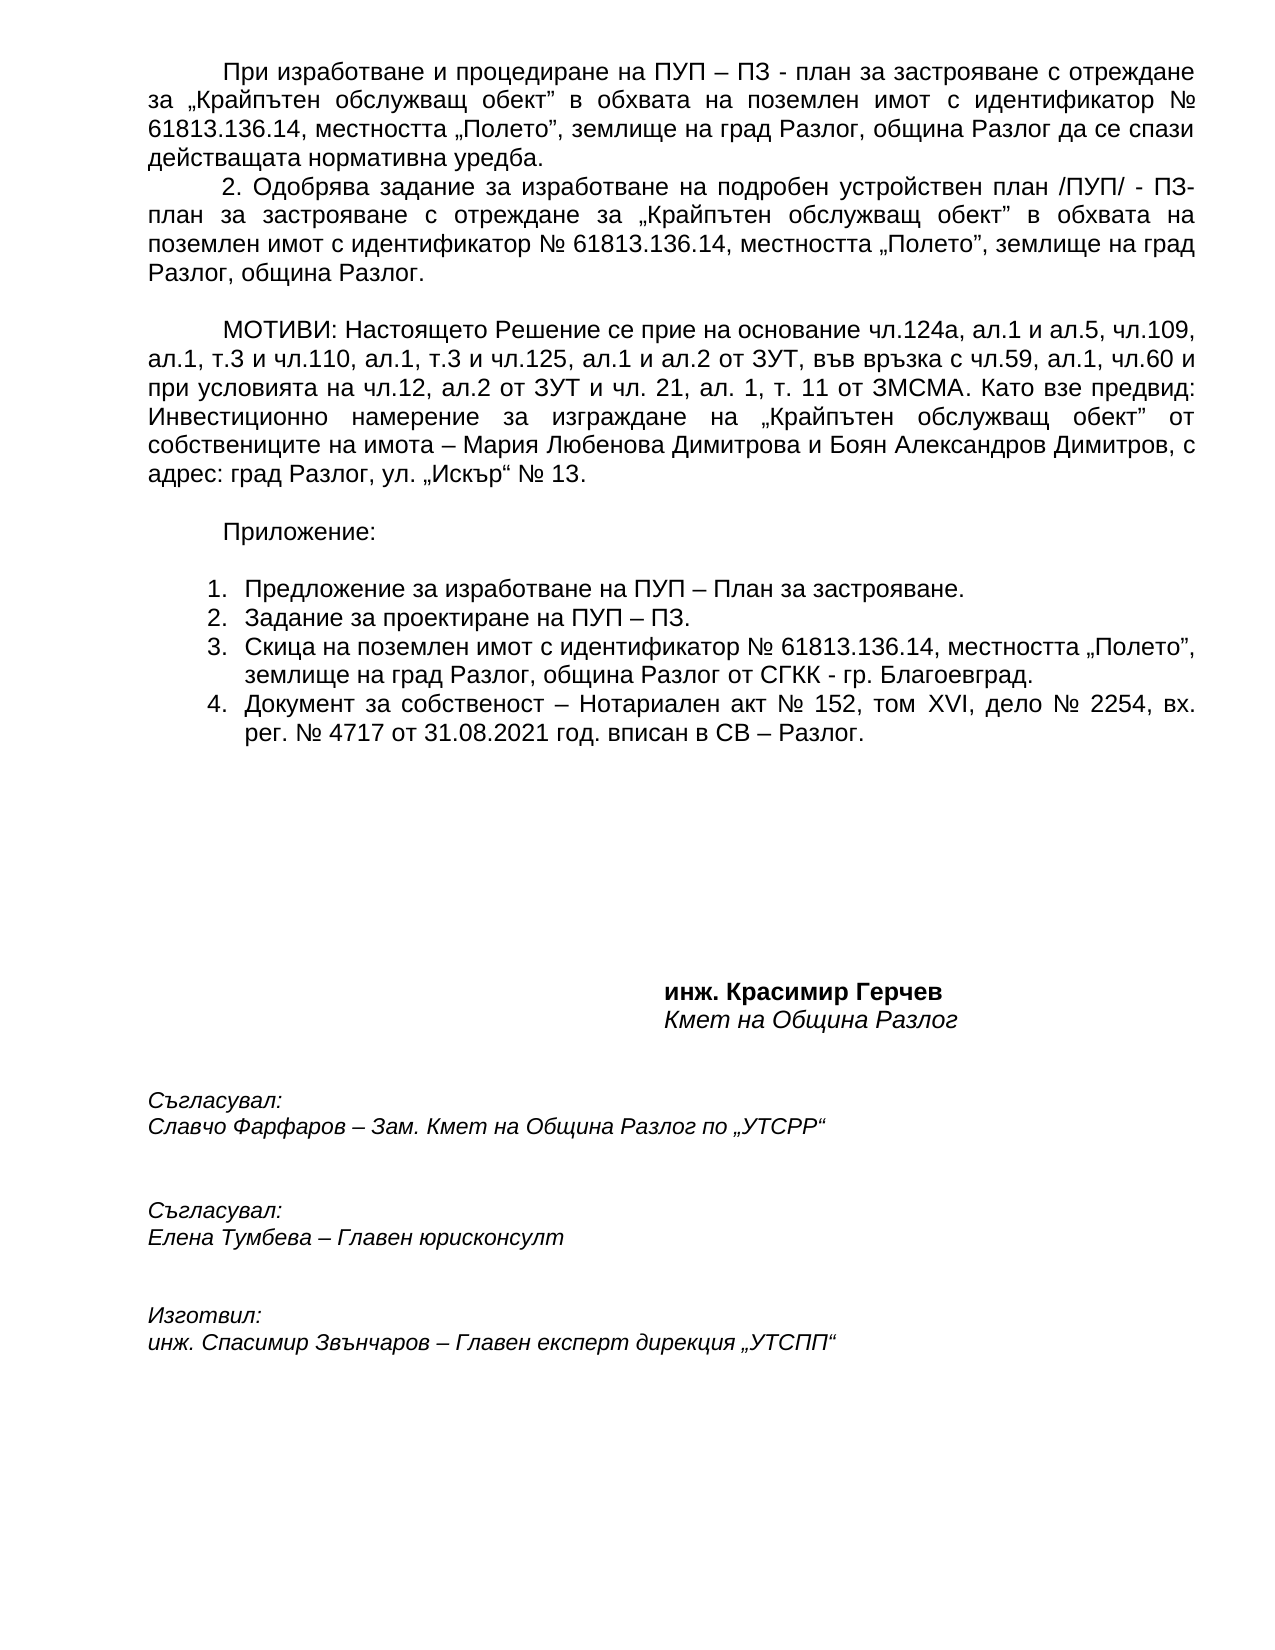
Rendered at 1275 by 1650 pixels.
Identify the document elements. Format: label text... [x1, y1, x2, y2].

text 2. Одобрява задание за изработване на подробен устройствен план /ПУП/ - ПЗ- план за застрояване с отреждане за „Крайпътен обслужващ обект” в обхвата на поземлен имот с идентификатор № 61813.136.14, местността „Полето”, землище на град Разлог, община Разлог. [148, 172, 1196, 287]
text инж. Спасимир Звънчаров – Главен експерт дирекция „УТСПП“ [148, 1329, 1271, 1355]
list Скица на поземлен имот с идентификатор № 61813.136.14, местността „Полето”, землище на град Разлог, община Разлог от СГКК - гр. Благоевград. [207, 632, 1196, 689]
text Изготвил: [148, 1302, 1271, 1329]
text Съгласувал: [148, 1197, 1271, 1223]
list Задание за проектиране на ПУП – ПЗ. [207, 603, 1196, 632]
list Предложение за изработване на ПУП – План за застрояване. [207, 574, 1196, 603]
list Документ за собственост – Нотариален акт № 152, том XVI, дело № 2254, вх. рег. № 4717 от 31.08.2021 год. вписан в СВ – Разлог. [207, 689, 1196, 747]
text Съгласувал: [148, 1087, 1271, 1113]
text Кмет на Община Разлог [664, 1005, 1271, 1034]
text инж. Красимир Герчев [664, 977, 1271, 1005]
text Приложение: [148, 517, 1196, 545]
text Елена Тумбева – Главен юрисконсулт [148, 1223, 1271, 1250]
text МОТИВИ: Настоящето Решение се прие на основание чл.124а, ал.1 и ал.5, чл.109, ал.1, т.3 и чл.110, ал.1, т.3 и чл.125, ал.1 и ал.2 от ЗУТ, във връзка с чл.59, ал.1, чл.60 и при условията на чл.12, ал.2 от ЗУТ и чл. 21, ал. 1, т. 11 от ЗМСМА. Като взе предвид: Инвестиционно намерение за изграждане на „Крайпътен обслужващ обект” от собствениците на имота – Мария Любенова Димитрова и Боян Александров Димитров, с адрес: град Разлог, ул. „Искър“ № 13. [148, 315, 1196, 488]
text При изработване и процедиране на ПУП – ПЗ - план за застрояване с отреждане за „Крайпътен обслужващ обект” в обхвата на поземлен имот с идентификатор № 61813.136.14, местността „Полето”, землище на град Разлог, община Разлог да се спази действащата нормативна уредба. [148, 57, 1196, 172]
text Славчо Фарфаров – Зам. Кмет на Община Разлог по „УТСРР“ [148, 1113, 1271, 1139]
